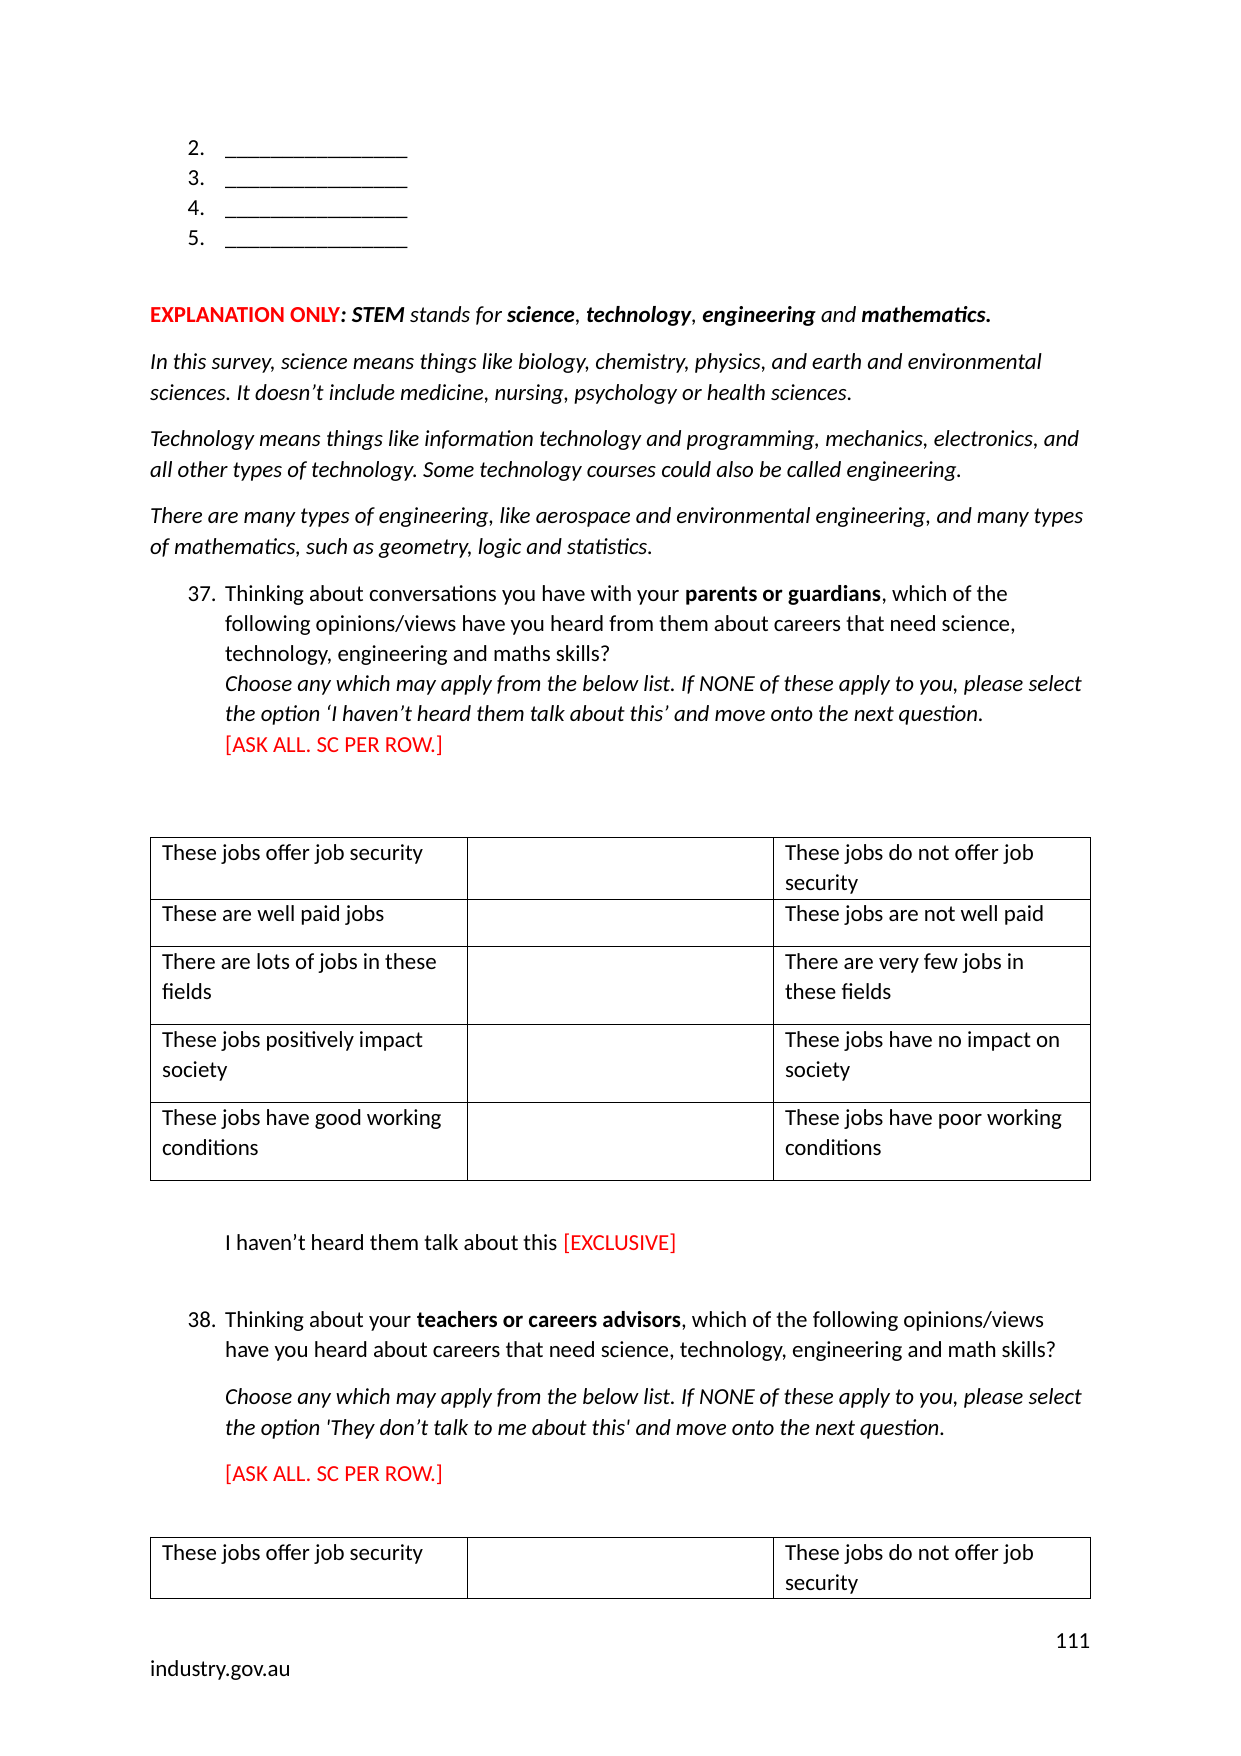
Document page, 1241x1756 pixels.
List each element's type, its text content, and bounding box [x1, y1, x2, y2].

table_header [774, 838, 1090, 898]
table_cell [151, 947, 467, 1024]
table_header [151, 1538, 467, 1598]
list ________________ [187, 133, 1090, 161]
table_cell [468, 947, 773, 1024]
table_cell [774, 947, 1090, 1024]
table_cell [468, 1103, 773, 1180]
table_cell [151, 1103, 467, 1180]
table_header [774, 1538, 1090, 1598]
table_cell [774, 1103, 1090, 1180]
text I haven’t heard them talk about this [EXCLUSIVE] [150, 1228, 1090, 1256]
list Thinking about your teachers or careers advisors, which of the following opinions/views have you heard about careers that need science, technology, engineering and math skills? [187, 1305, 1090, 1363]
list Choose any which may apply from the below list. If NONE of these apply to you, please select the option ‘I haven’t heard them talk about this’ and move onto the next question. [225, 669, 1090, 728]
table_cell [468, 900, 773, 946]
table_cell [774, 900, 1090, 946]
list [ASK ALL. SC PER ROW.] [225, 730, 1090, 758]
text Choose any which may apply from the below list. If NONE of these apply to you, please select the option 'They don’t talk to me about this' and move onto the next question. [225, 1382, 1090, 1441]
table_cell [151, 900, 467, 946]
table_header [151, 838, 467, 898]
list ________________ [187, 163, 1090, 191]
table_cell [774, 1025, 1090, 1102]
list [ASK ALL. SC PER ROW.] [225, 1459, 1090, 1487]
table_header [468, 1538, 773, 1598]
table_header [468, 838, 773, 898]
list ________________ [187, 193, 1090, 221]
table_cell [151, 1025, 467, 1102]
text There are many types of engineering, like aerospace and environmental engineering, and many types of mathematics, such as geometry, logic and statistics. [150, 502, 1090, 560]
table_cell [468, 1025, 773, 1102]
text Technology means things like information technology and programming, mechanics, electronics, and all other types of technology. Some technology courses could also be called engineering. [150, 424, 1090, 483]
text EXPLANATION ONLY: STEM stands for science, technology, engineering and mathematics. [150, 301, 1090, 329]
list ________________ [187, 223, 1090, 252]
list Thinking about conversations you have with your parents or guardians, which of the following opinions/views have you heard from them about careers that need science, technology, engineering and maths skills? [187, 579, 1090, 667]
text In this survey, science means things like biology, chemistry, physics, and earth and environmental sciences. It doesn’t include medicine, nursing, psychology or health sciences. [150, 347, 1090, 406]
